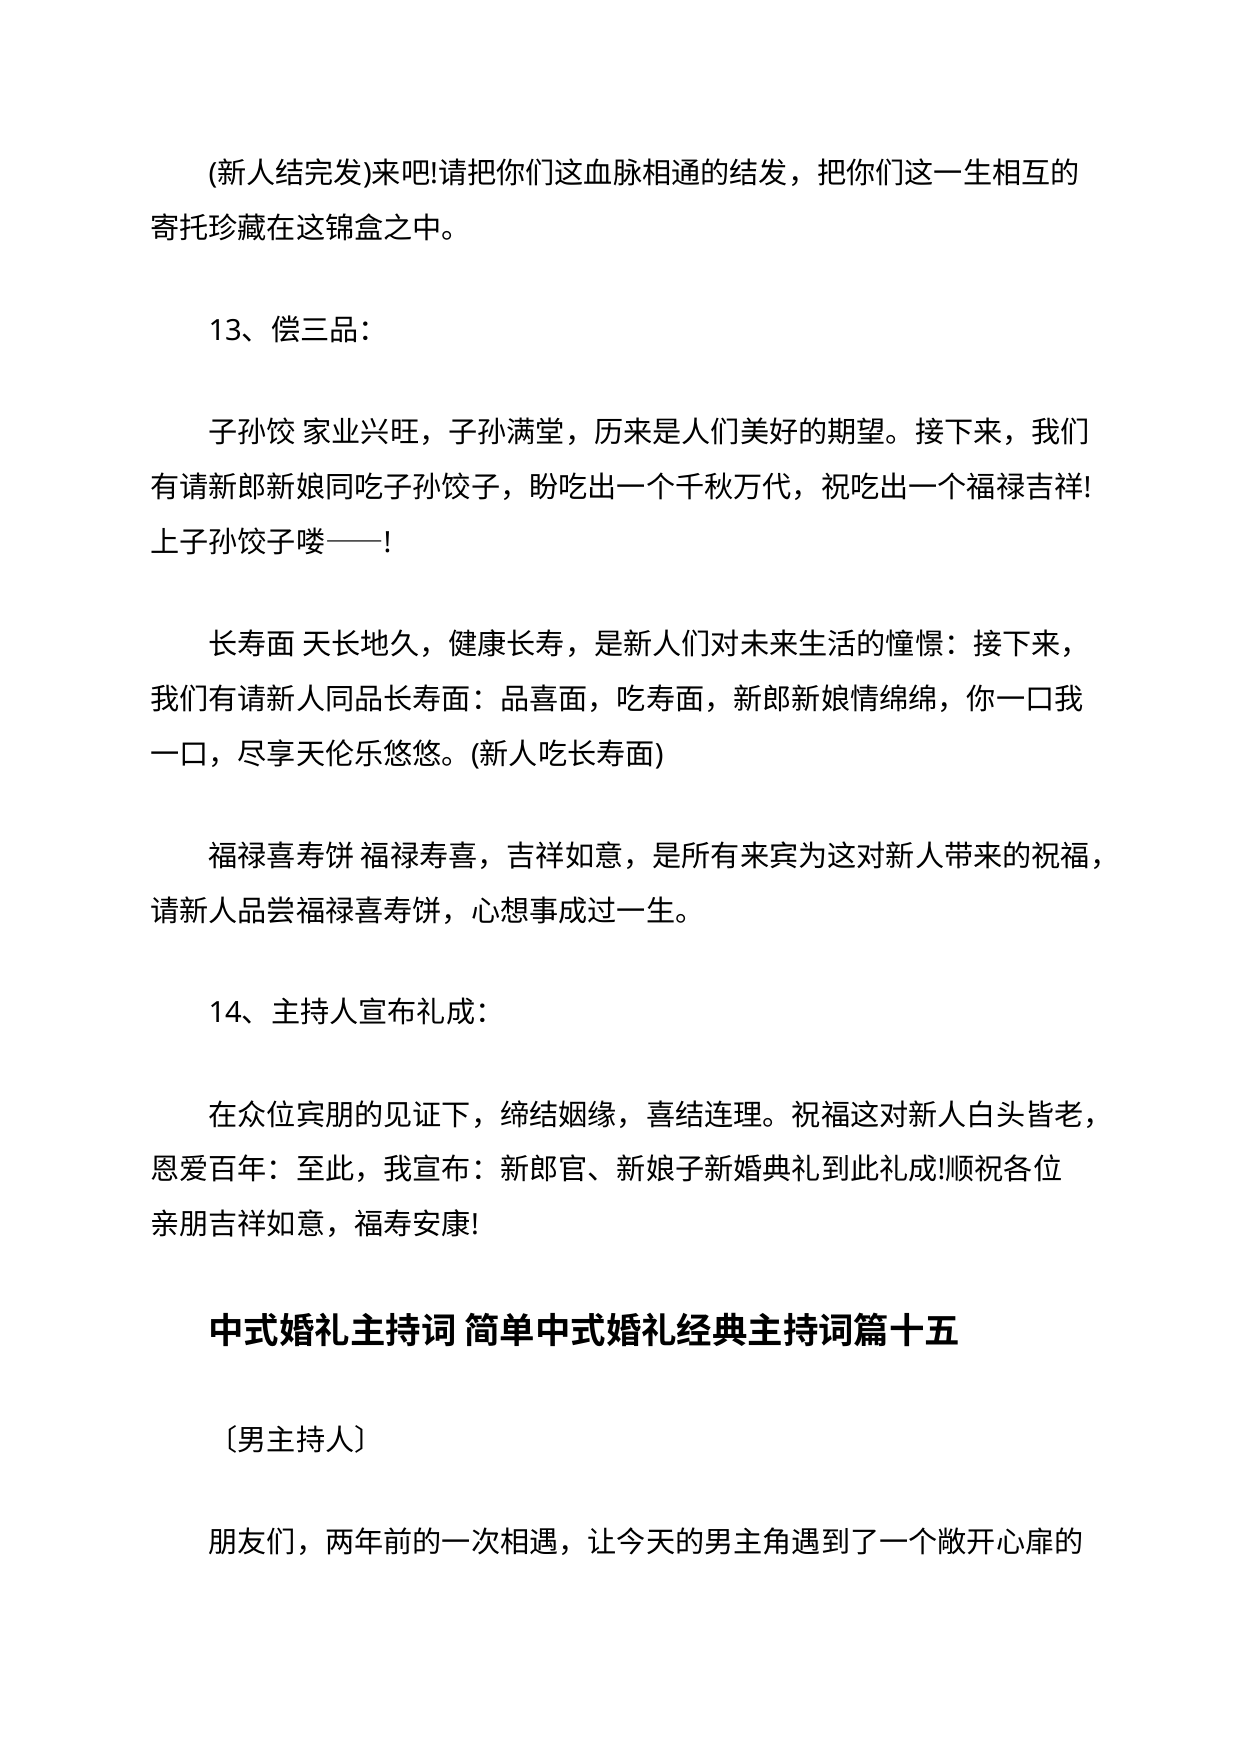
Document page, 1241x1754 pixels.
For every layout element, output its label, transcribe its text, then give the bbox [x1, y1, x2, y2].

text 中式婚礼主持词 简单中式婚礼经典主持词篇十五 [150, 1303, 1090, 1354]
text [150, 1518, 1090, 1560]
text 长寿面 天长地久，健康长寿，是新人们对未来生活的憧憬：接下来，我们有请新人同品长寿面：品喜面，吃寿面，新郎新娘情绵绵，你一口我一口，尽享天伦乐悠悠。(新人吃长寿面) [150, 621, 1090, 773]
text 14、主持人宣布礼成： [150, 989, 1090, 1031]
text 福禄喜寿饼 福禄寿喜，吉祥如意，是所有来宾为这对新人带来的祝福，请新人品尝福禄喜寿饼，心想事成过一生。 [150, 832, 1090, 929]
text 13、偿三品： [150, 307, 1090, 349]
text (新人结完发)来吧!请把你们这血脉相通的结发，把你们这一生相互的寄托珍藏在这锦盒之中。 [150, 150, 1090, 247]
text 在众位宾朋的见证下，缔结姻缘，喜结连理。祝福这对新人白头皆老，恩爱百年：至此，我宣布：新郎官、新娘子新婚典礼到此礼成!顺祝各位亲朋吉祥如意，福寿安康! [150, 1091, 1090, 1243]
text 〔男主持人〕 [150, 1416, 1090, 1459]
text 子孙饺 家业兴旺，子孙满堂，历来是人们美好的期望。接下来，我们有请新郎新娘同吃子孙饺子，盼吃出一个千秋万代，祝吃出一个福禄吉祥!上子孙饺子喽——! [150, 409, 1090, 561]
